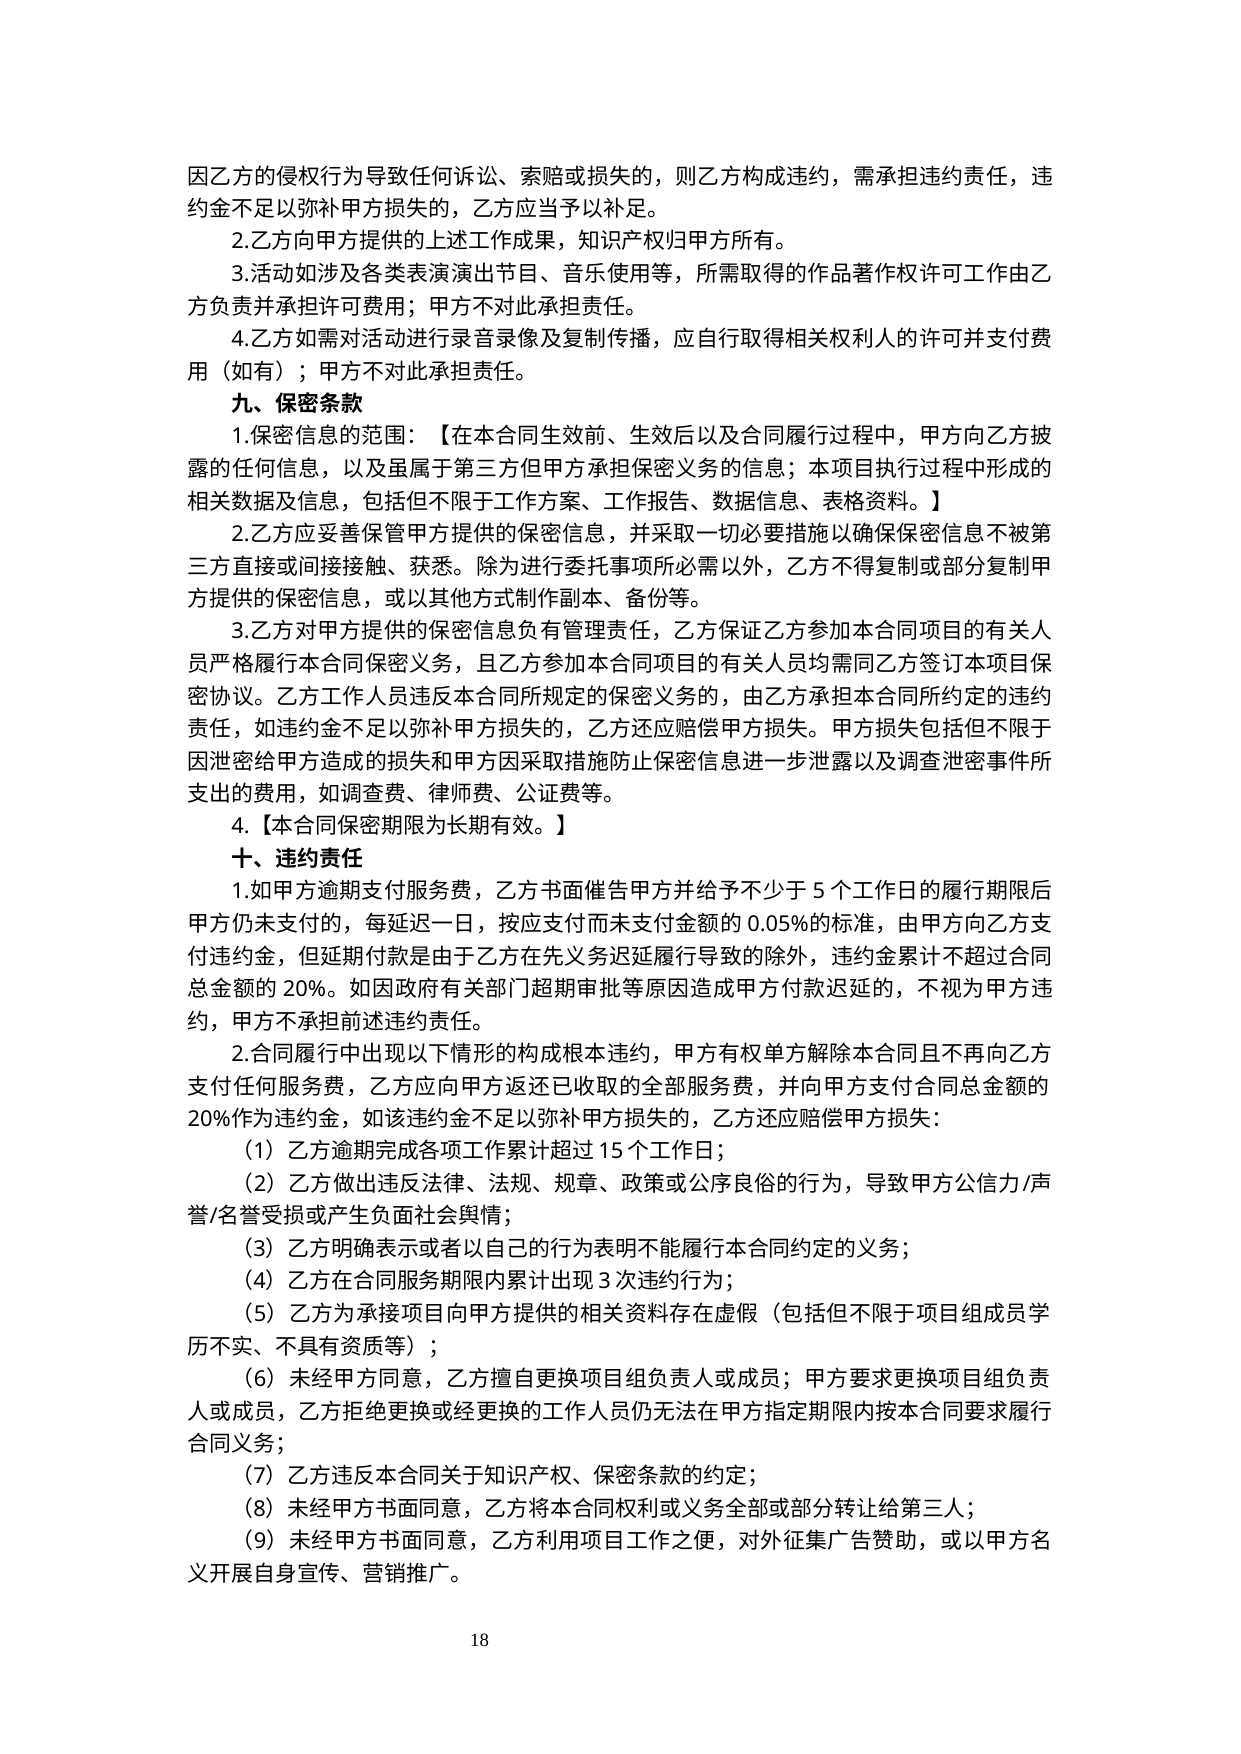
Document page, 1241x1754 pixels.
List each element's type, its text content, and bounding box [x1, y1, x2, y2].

text （6）未经甲方同意，乙方擅自更换项目组负责人或成员；甲方要求更换项目组负责人或成员，乙方拒绝更换或经更换的工作人员仍无法在甲方指定期限内按本合同要求履行合同义务； [187, 1361, 1053, 1458]
text （2）乙方做出违反法律、法规、规章、政策或公序良俗的行为，导致甲方公信力/声誉/名誉受损或产生负面社会舆情； [187, 1166, 1053, 1231]
text （1）乙方逾期完成各项工作累计超过15个工作日； [187, 1133, 1053, 1166]
text 1.如甲方逾期支付服务费，乙方书面催告甲方并给予不少于5个工作日的履行期限后甲方仍未支付的，每延迟一日，按应支付而未支付金额的0.05%的标准，由甲方向乙方支付违约金，但延期付款是由于乙方在先义务迟延履行导致的除外，违约金累计不超过合同总金额的20%。如因政府有关部门超期审批等原因造成甲方付款迟延的，不视为甲方违约，甲方不承担前述违约责任。 [187, 873, 1053, 1036]
text 3.乙方对甲方提供的保密信息负有管理责任，乙方保证乙方参加本合同项目的有关人员严格履行本合同保密义务，且乙方参加本合同项目的有关人员均需同乙方签订本项目保密协议。乙方工作人员违反本合同所规定的保密义务的，由乙方承担本合同所约定的违约责任，如违约金不足以弥补甲方损失的，乙方还应赔偿甲方损失。甲方损失包括但不限于因泄密给甲方造成的损失和甲方因采取措施防止保密信息进一步泄露以及调查泄密事件所支出的费用，如调查费、律师费、公证费等。 [187, 613, 1053, 808]
text 九、保密条款 [187, 386, 1053, 418]
list 4.【本合同保密期限为长期有效。】 [187, 808, 1053, 841]
text 2.乙方向甲方提供的上述工作成果，知识产权归甲方所有。 [187, 223, 1053, 256]
text 十、违约责任 [187, 841, 1053, 873]
text （8）未经甲方书面同意，乙方将本合同权利或义务全部或部分转让给第三人； [187, 1491, 1053, 1523]
text （4）乙方在合同服务期限内累计出现3次违约行为； [187, 1263, 1053, 1296]
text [187, 158, 1053, 223]
text 4.乙方如需对活动进行录音录像及复制传播，应自行取得相关权利人的许可并支付费用（如有）；甲方不对此承担责任。 [187, 321, 1053, 386]
text 3.活动如涉及各类表演演出节目、音乐使用等，所需取得的作品著作权许可工作由乙方负责并承担许可费用；甲方不对此承担责任。 [187, 256, 1053, 321]
text 2.乙方应妥善保管甲方提供的保密信息，并采取一切必要措施以确保保密信息不被第三方直接或间接接触、获悉。除为进行委托事项所必需以外，乙方不得复制或部分复制甲方提供的保密信息，或以其他方式制作副本、备份等。 [187, 516, 1053, 613]
text （9）未经甲方书面同意，乙方利用项目工作之便，对外征集广告赞助，或以甲方名义开展自身宣传、营销推广。 [187, 1523, 1053, 1588]
text 2.合同履行中出现以下情形的构成根本违约，甲方有权单方解除本合同且不再向乙方支付任何服务费，乙方应向甲方返还已收取的全部服务费，并向甲方支付合同总金额的20%作为违约金，如该违约金不足以弥补甲方损失的，乙方还应赔偿甲方损失： [187, 1036, 1053, 1133]
text 1.保密信息的范围：【在本合同生效前、生效后以及合同履行过程中，甲方向乙方披露的任何信息，以及虽属于第三方但甲方承担保密义务的信息；本项目执行过程中形成的相关数据及信息，包括但不限于工作方案、工作报告、数据信息、表格资料。】 [187, 418, 1053, 516]
text （3）乙方明确表示或者以自己的行为表明不能履行本合同约定的义务； [187, 1231, 1053, 1263]
text （5）乙方为承接项目向甲方提供的相关资料存在虚假（包括但不限于项目组成员学历不实、不具有资质等）； [187, 1296, 1053, 1361]
text （7）乙方违反本合同关于知识产权、保密条款的约定； [187, 1458, 1053, 1491]
